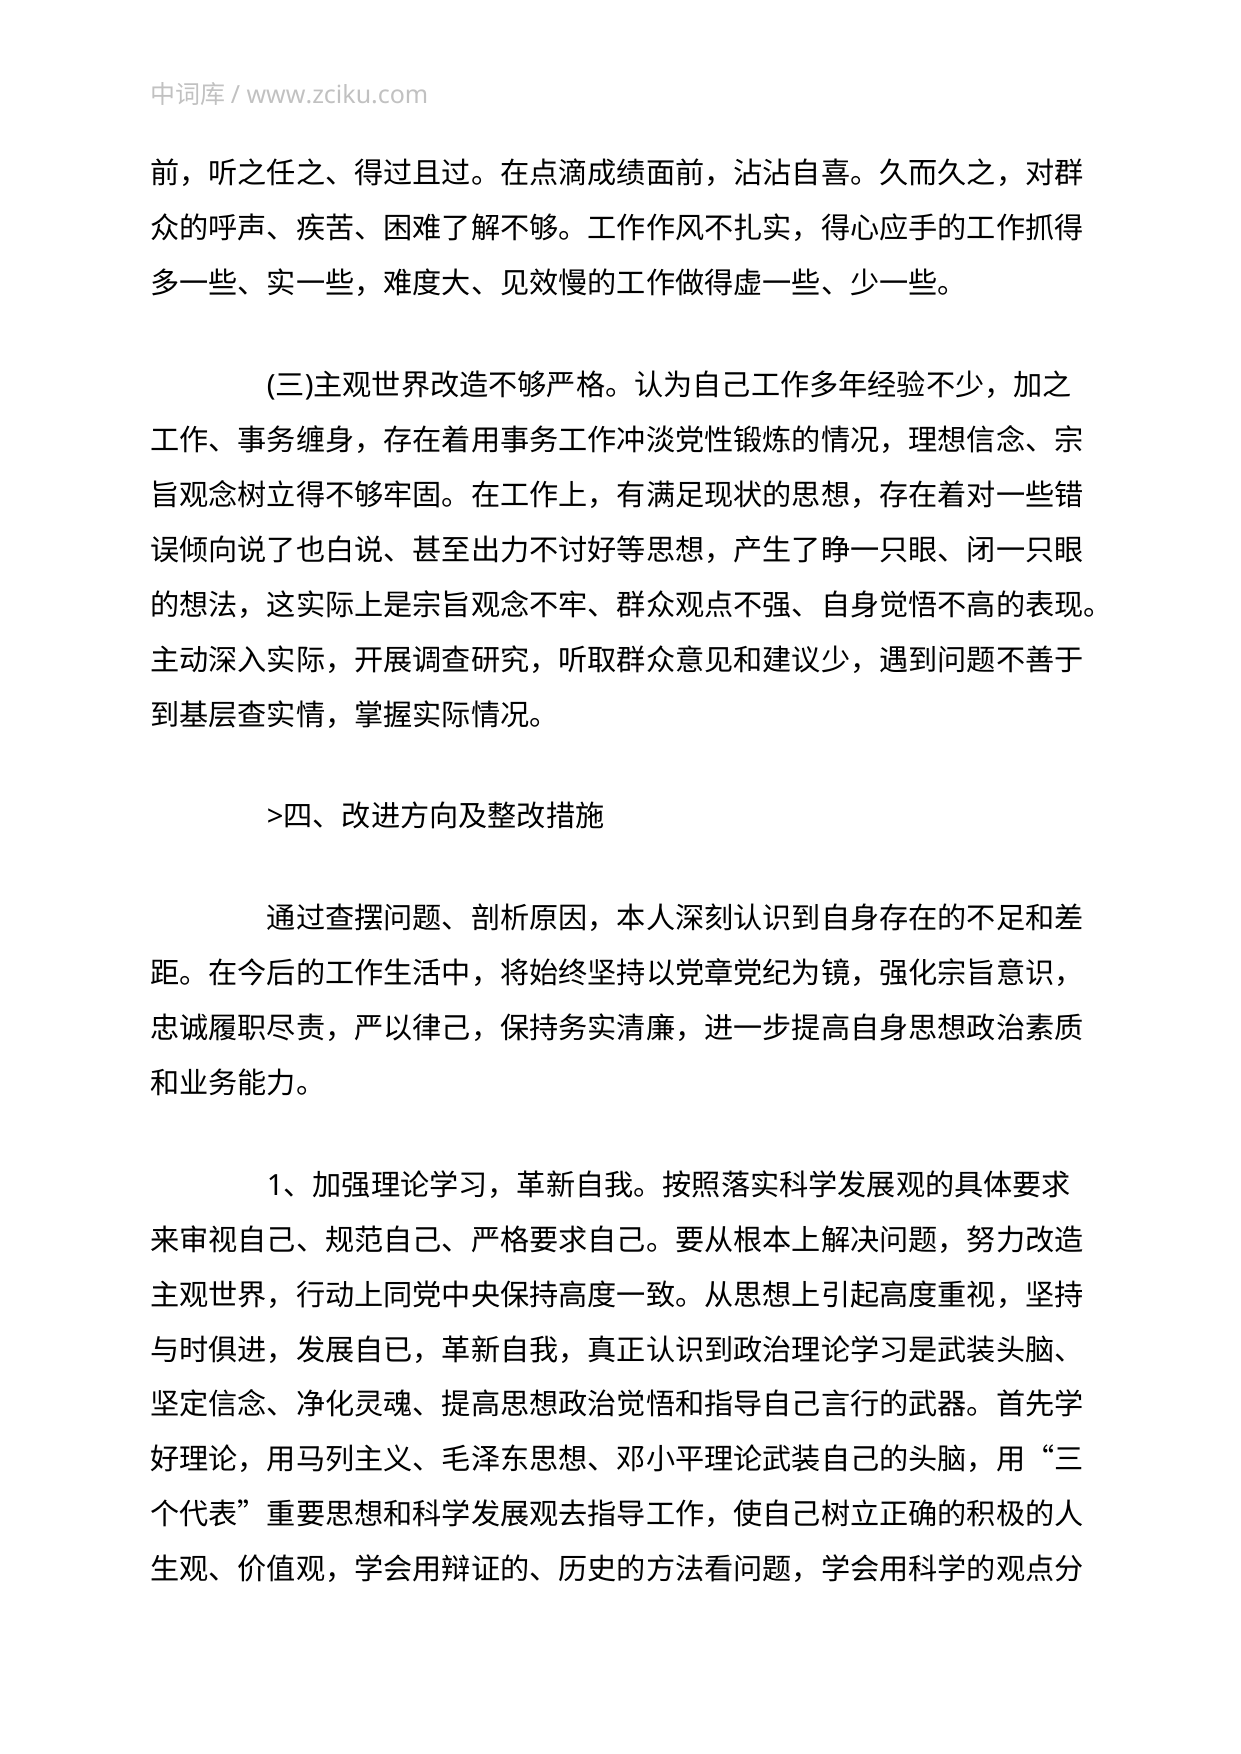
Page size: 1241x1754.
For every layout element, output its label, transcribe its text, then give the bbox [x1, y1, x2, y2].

text 通过查摆问题、剖析原因，本人深刻认识到自身存在的不足和差距。在今后的工作生活中，将始终坚持以党章党纪为镜，强化宗旨意识，忠诚履职尽责，严以律己，保持务实清廉，进一步提高自身思想政治素质和业务能力。 [150, 895, 1090, 1102]
text >四、改进方向及整改措施 [150, 793, 1090, 835]
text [150, 150, 1090, 302]
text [150, 1161, 1090, 1588]
text (三)主观世界改造不够严格。认为自己工作多年经验不少，加之工作、事务缠身，存在着用事务工作冲淡党性锻炼的情况，理想信念、宗旨观念树立得不够牢固。在工作上，有满足现状的思想，存在着对一些错误倾向说了也白说、甚至出力不讨好等思想，产生了睁一只眼、闭一只眼的想法，这实际上是宗旨观念不牢、群众观点不强、自身觉悟不高的表现。主动深入实际，开展调查研究，听取群众意见和建议少，遇到问题不善于到基层查实情，掌握实际情况。 [150, 362, 1090, 733]
